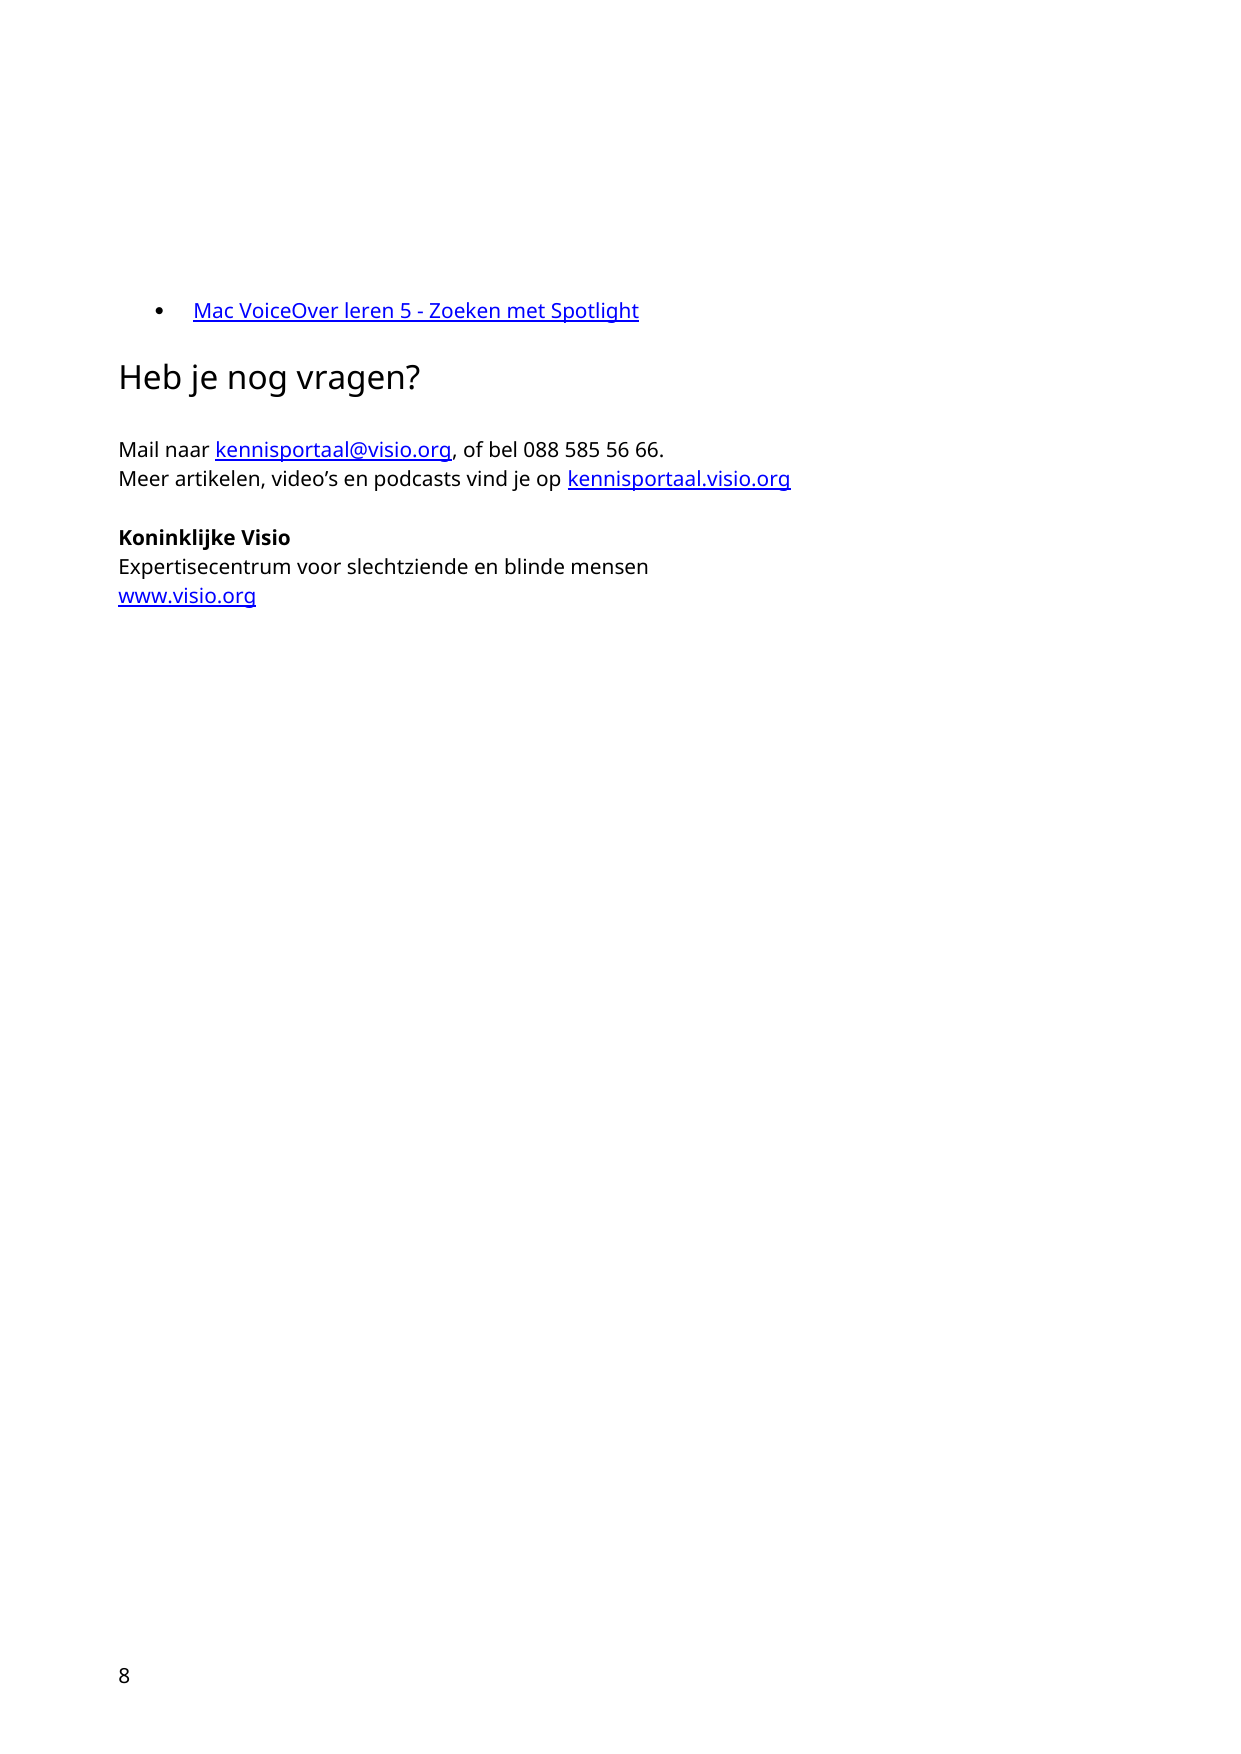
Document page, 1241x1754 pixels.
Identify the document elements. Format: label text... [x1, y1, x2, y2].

subtitle Heb je nog vragen? [118, 354, 1016, 399]
text Expertisecentrum voor slechtziende en blinde mensen [118, 551, 1016, 580]
list Mac VoiceOver leren 5 - Zoeken met Spotlight [156, 295, 1016, 324]
text Mail naar kennisportaal@visio.org, of bel 088 585 56 66. [118, 432, 1016, 464]
text www.visio.org [118, 580, 1016, 609]
text Meer artikelen, video’s en podcasts vind je op kennisportaal.visio.org [118, 464, 1016, 493]
text Koninklijke Visio [118, 522, 1016, 551]
